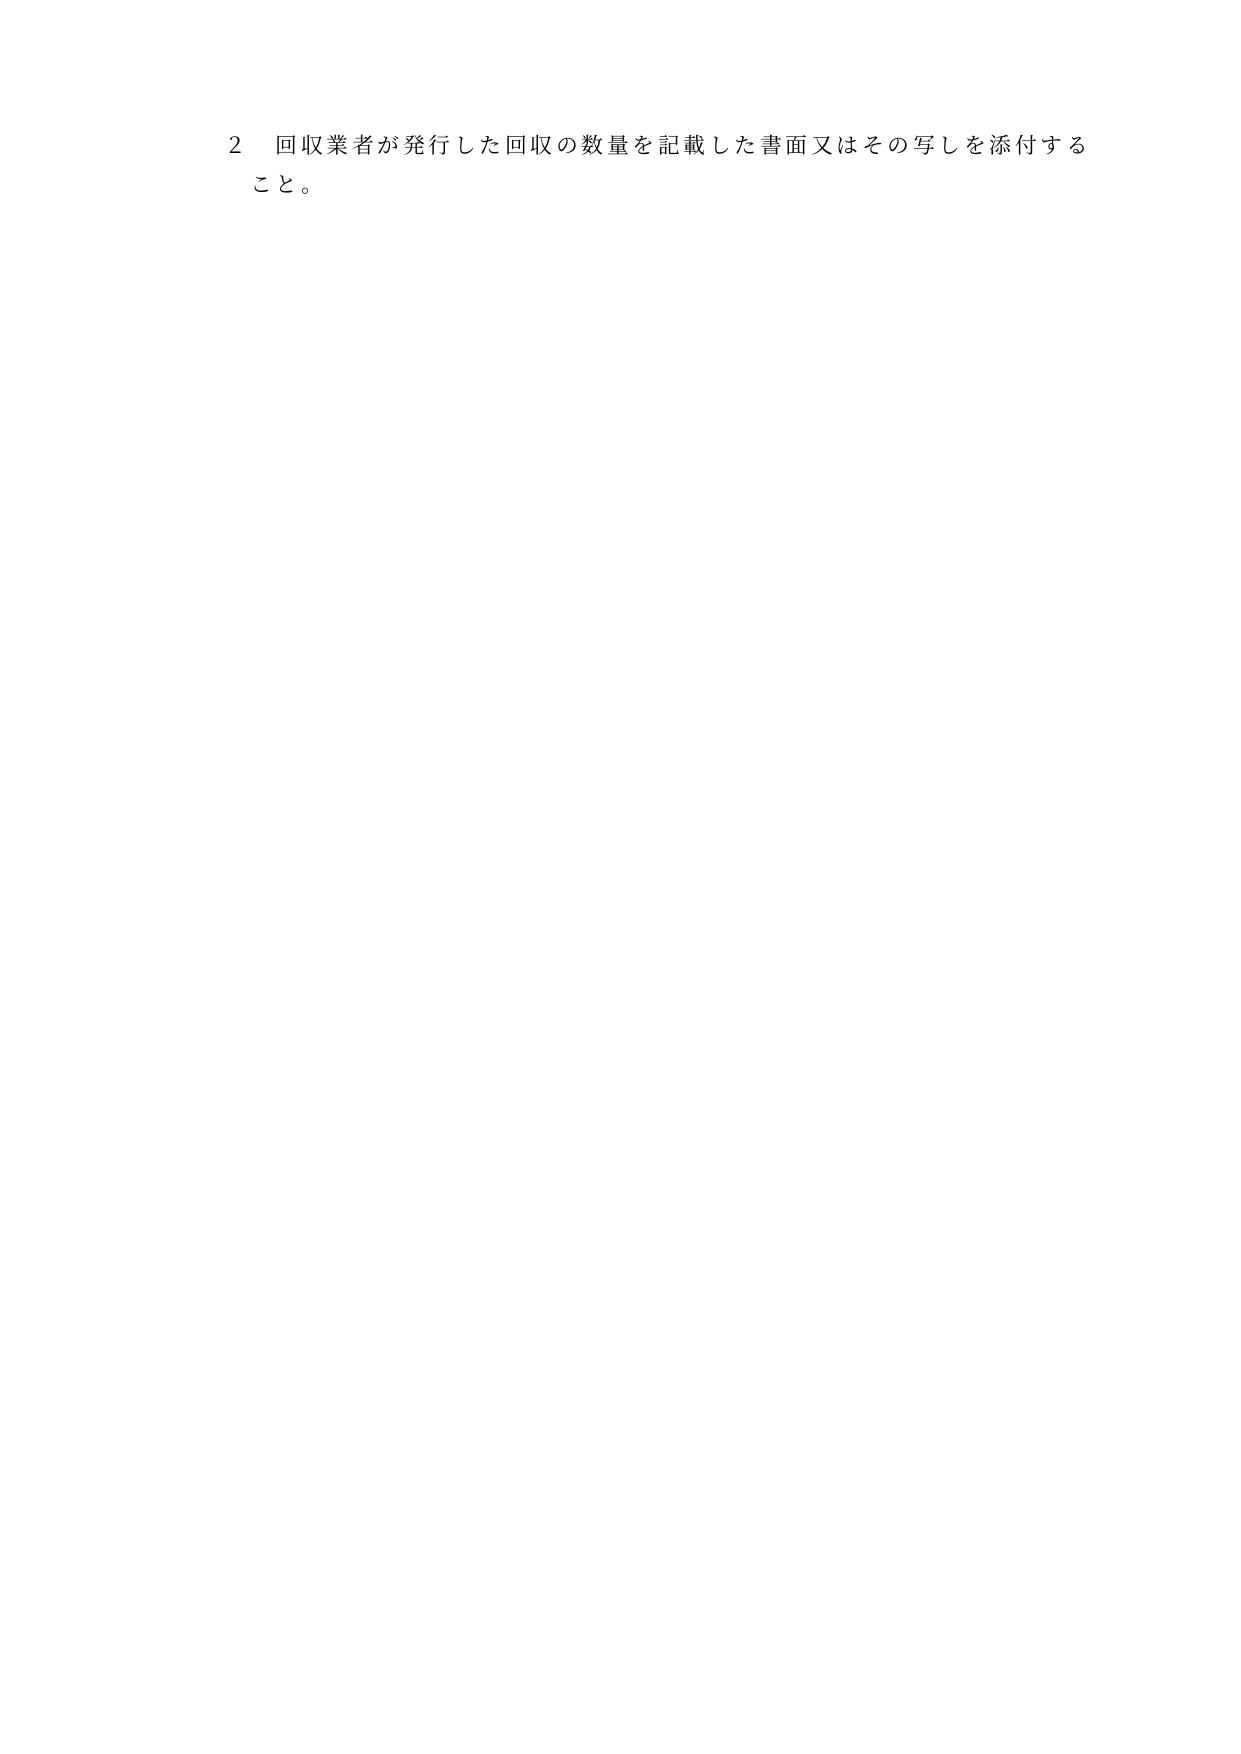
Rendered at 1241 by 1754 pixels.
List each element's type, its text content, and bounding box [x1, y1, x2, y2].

text ２ 回収業者が発行した回収の数量を記載した書面又はその写しを添付すること。 [215, 125, 1092, 202]
